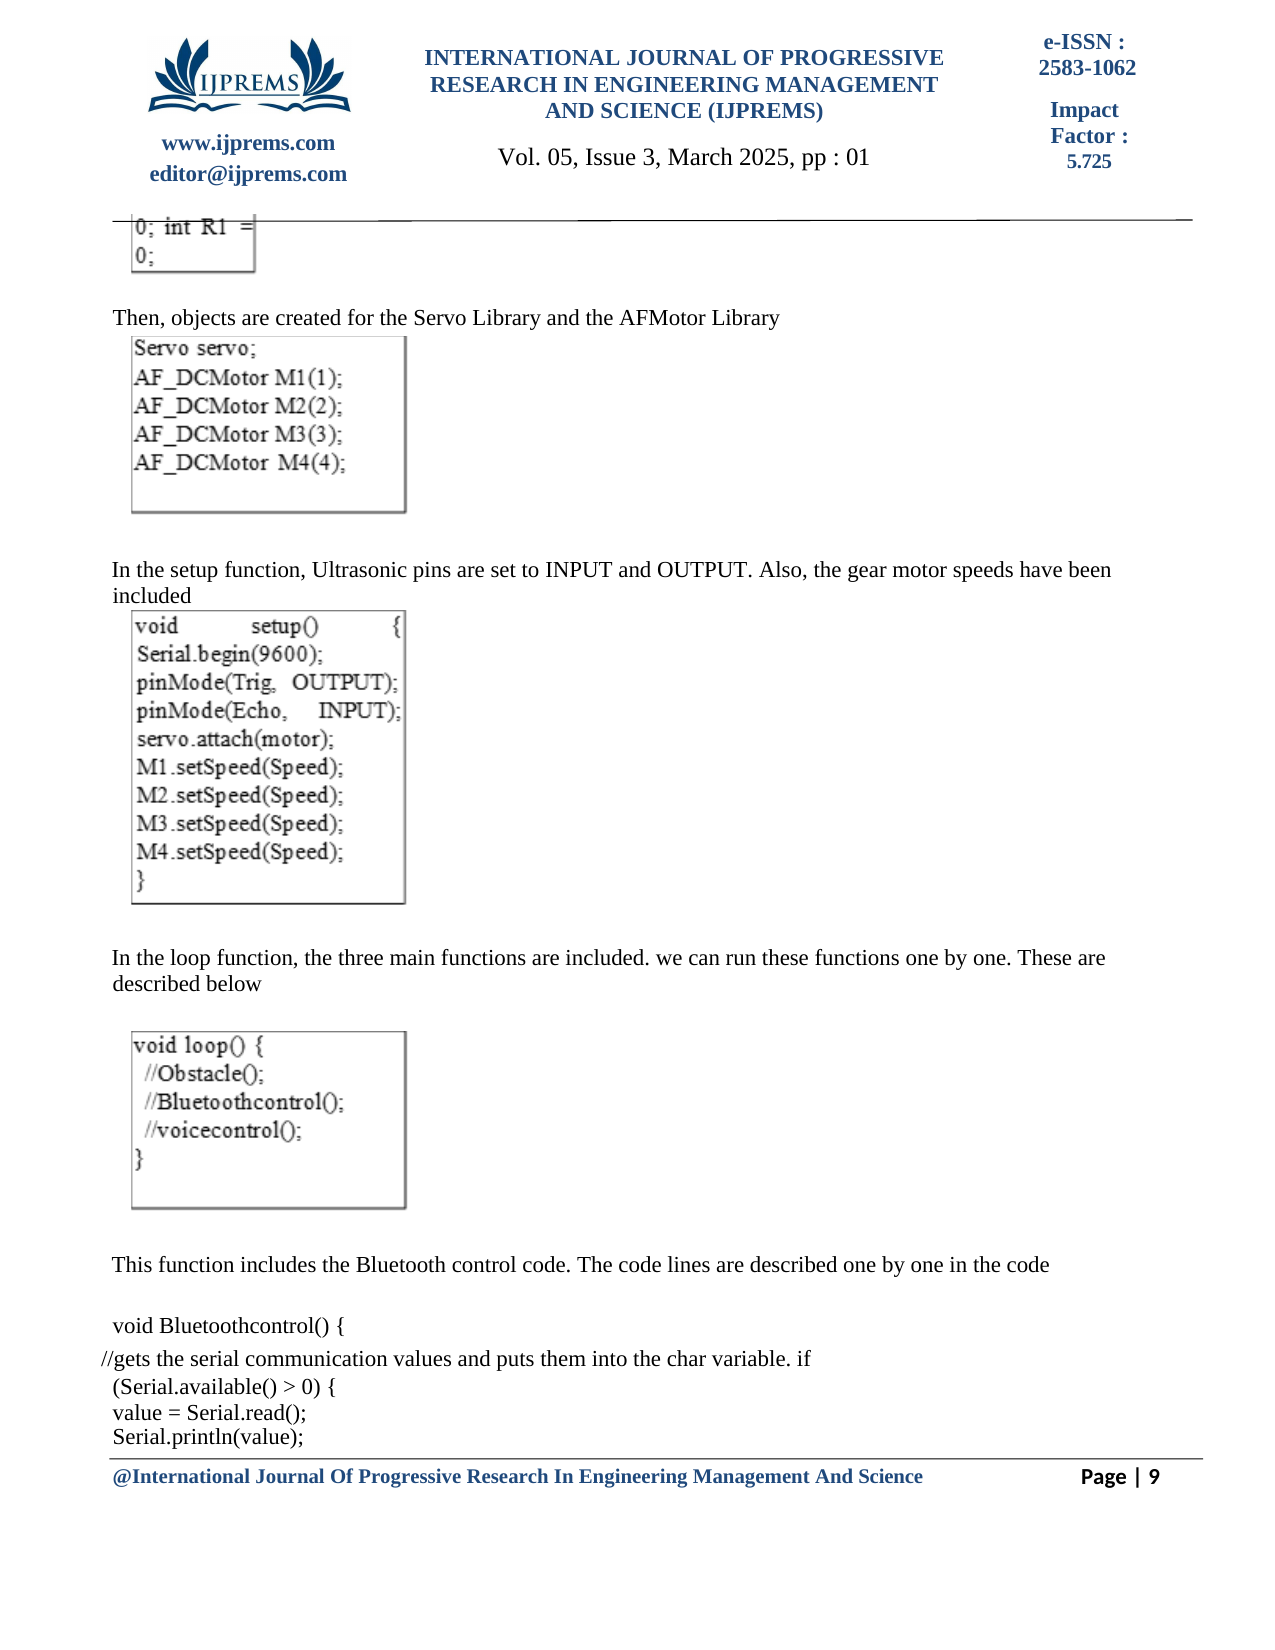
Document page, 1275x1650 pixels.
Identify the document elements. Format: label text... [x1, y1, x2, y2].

text //gets the serial communication values and puts them into the char variable. if (Serial.available() > 0) { [101, 1345, 915, 1400]
text Serial.println(value); [112, 1425, 1200, 1449]
picture [147, 36, 352, 114]
text In the loop function, the three main functions are included. we can run these functions one by one. These are described below [111, 944, 1161, 996]
text Then, objects are created for the Servo Library and the AFMotor Library [112, 304, 1200, 331]
text In the setup function, Ultrasonic pins are set to INPUT and OUTPUT. Also, the gear motor speeds have been included [111, 556, 1178, 608]
text This function includes the Bluetooth control code. The code lines are described one by one in the code [111, 1252, 1112, 1278]
text void Bluetoothcontrol() { [112, 1312, 1200, 1338]
text value = Serial.read(); [112, 1402, 1200, 1425]
